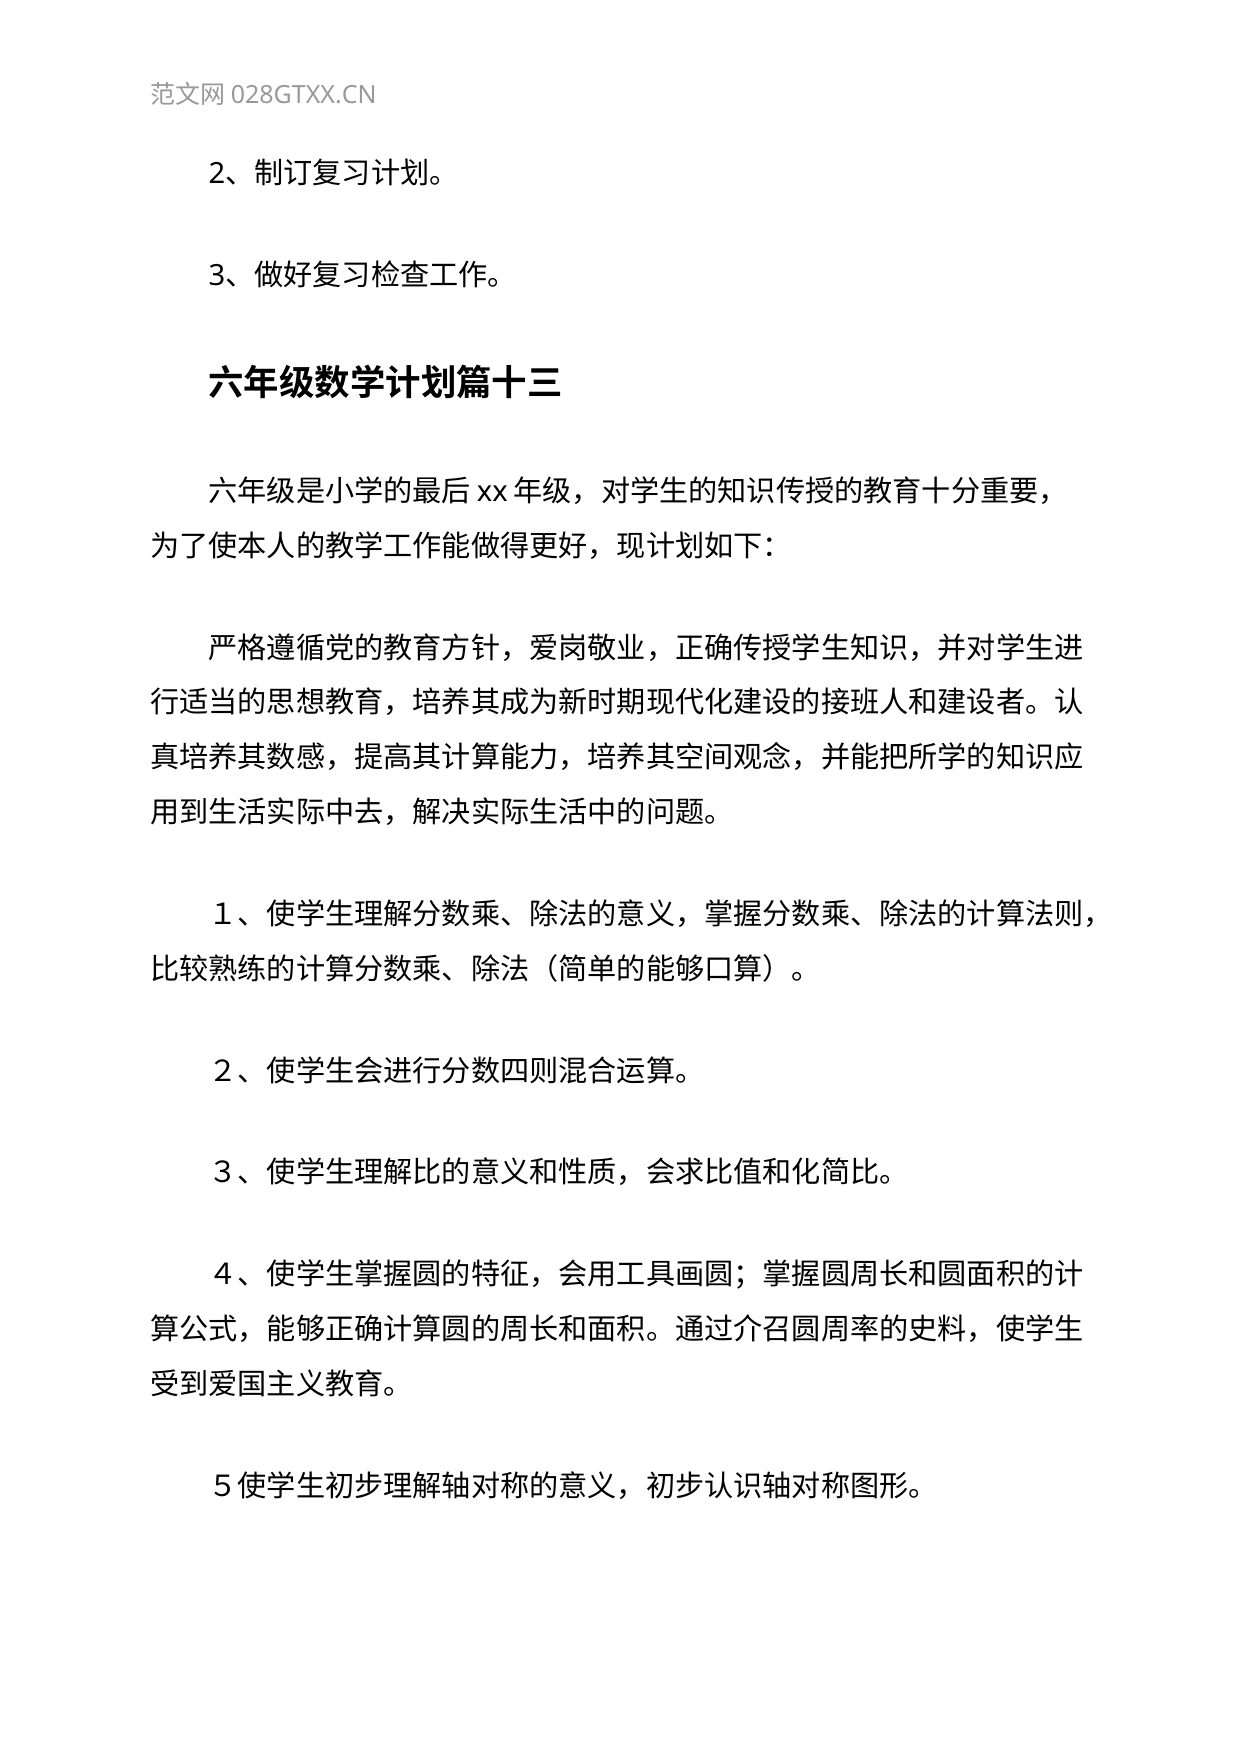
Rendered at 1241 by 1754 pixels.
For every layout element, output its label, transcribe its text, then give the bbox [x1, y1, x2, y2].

text ３、使学生理解比的意义和性质，会求比值和化简比。 [150, 1149, 1090, 1191]
text ５使学生初步理解轴对称的意义，初步认识轴对称图形。 [150, 1462, 1090, 1505]
text ４、使学生掌握圆的特征，会用工具画圆；掌握圆周长和圆面积的计算公式，能够正确计算圆的周长和面积。通过介召圆周率的史料，使学生受到爱国主义教育。 [150, 1251, 1090, 1403]
text １、使学生理解分数乘、除法的意义，掌握分数乘、除法的计算法则，比较熟练的计算分数乘、除法（简单的能够口算）。 [150, 891, 1090, 988]
text 六年级是小学的最后xx年级，对学生的知识传授的教育十分重要，为了使本人的教学工作能做得更好，现计划如下： [150, 467, 1090, 565]
text 严格遵循党的教育方针，爱岗敬业，正确传授学生知识，并对学生进行适当的思想教育，培养其成为新时期现代化建设的接班人和建设者。认真培养其数感，提高其计算能力，培养其空间观念，并能把所学的知识应用到生活实际中去，解决实际生活中的问题。 [150, 624, 1090, 831]
text 六年级数学计划篇十三 [150, 354, 1090, 405]
text ２、使学生会进行分数四则混合运算。 [150, 1047, 1090, 1089]
text 3、做好复习检查工作。 [150, 252, 1090, 294]
text 2、制订复习计划。 [150, 150, 1090, 192]
